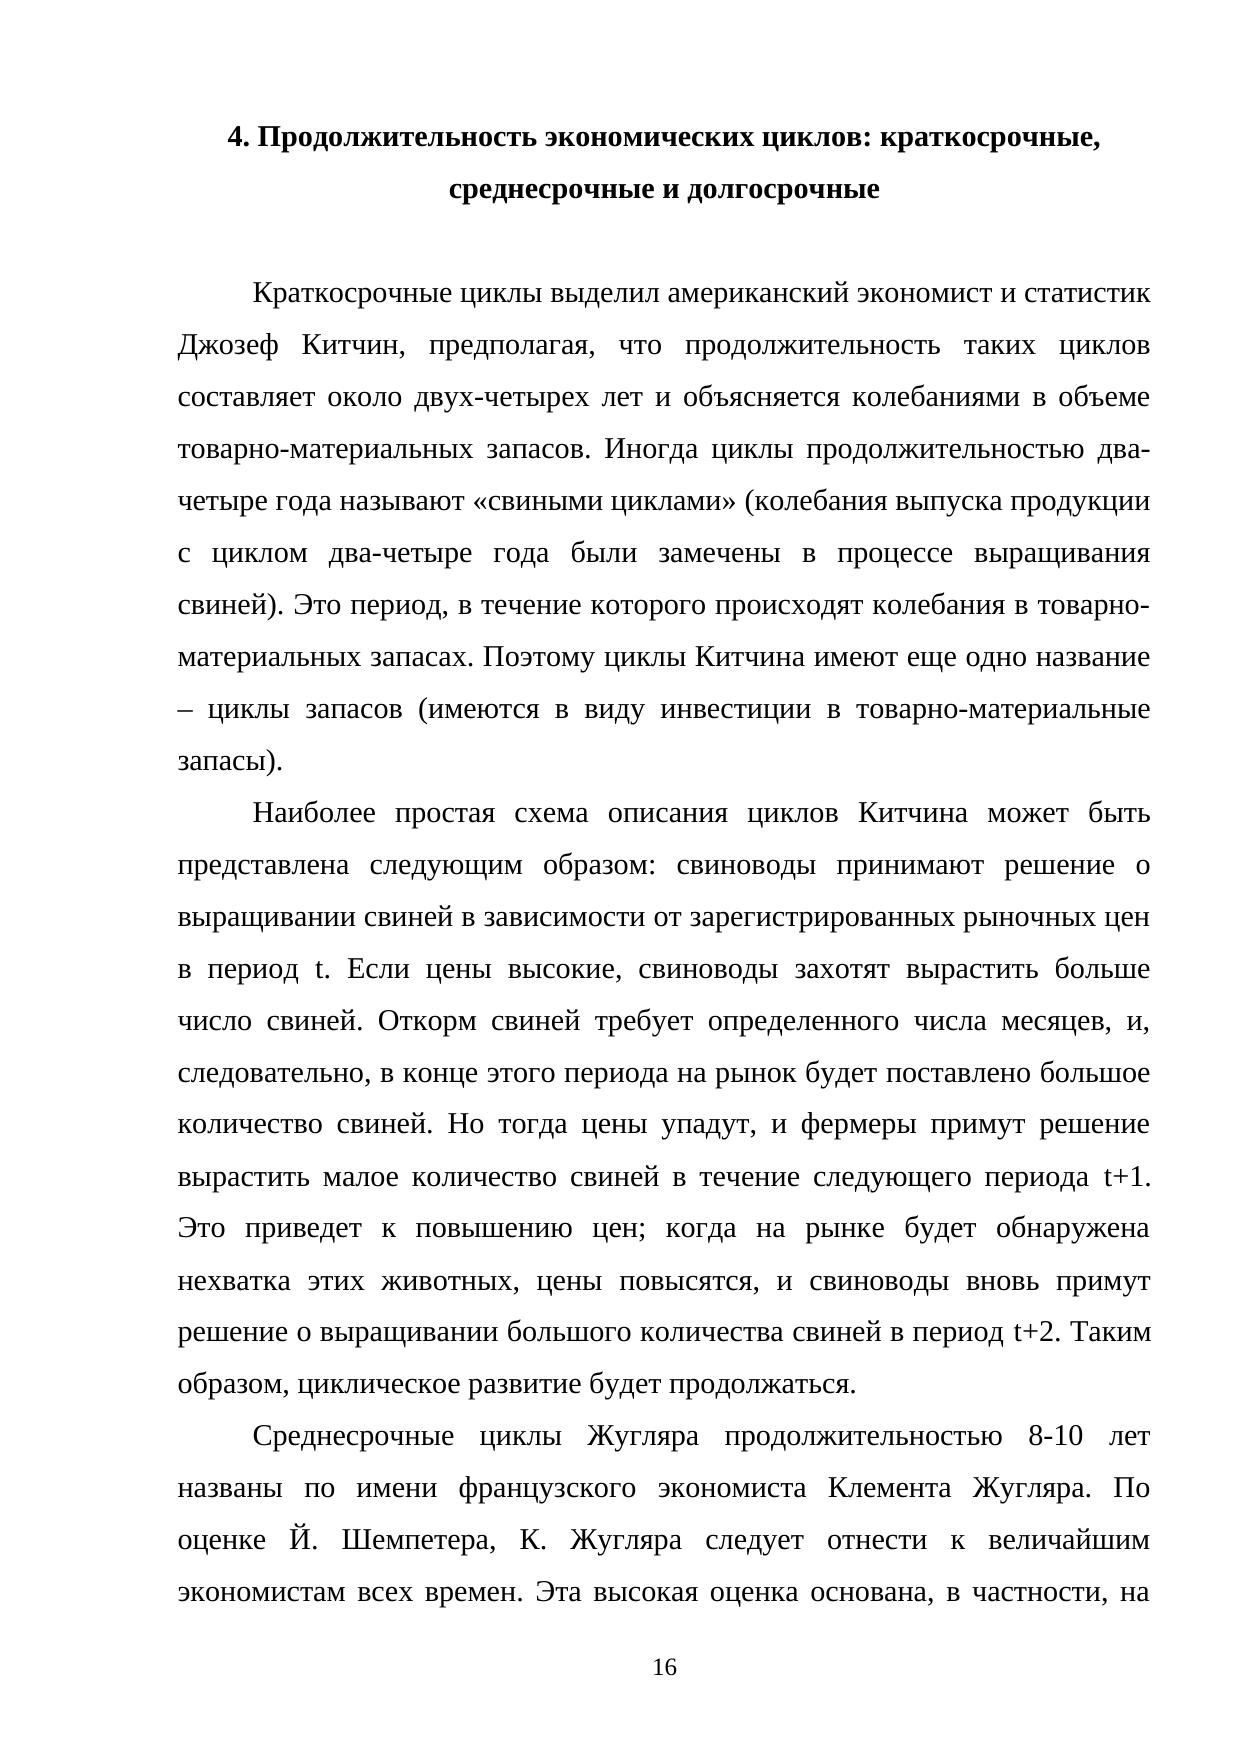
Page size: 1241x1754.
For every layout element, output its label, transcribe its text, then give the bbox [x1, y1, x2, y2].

text 4. Продолжительность экономических циклов: краткосрочные, среднесрочные и долгосрочные [177, 118, 1152, 205]
text Наиболее простая схема описания циклов Китчина может быть представлена следующим образом: свиноводы принимают решение о выращивании свиней в зависимости от зарегистрированных рыночных цен в период t. Если цены высокие, свиноводы захотят вырастить больше число свиней. Откорм свиней требует определенного числа месяцев, и, следовательно, в конце этого периода на рынок будет поставлено большое количество свиней. Но тогда цены упадут, и фермеры примут решение вырастить малое количество свиней в течение следующего периода t+1. Это приведет к повышению цен; когда на рынке будет обнаружена нехватка этих животных, цены повысятся, и свиноводы вновь примут решение о выращивании большого количества свиней в период t+2. Таким образом, циклическое развитие будет продолжаться. [177, 794, 1152, 1400]
text Краткосрочные циклы выделил американский экономист и статистик Джозеф Китчин, предполагая, что продолжительность таких циклов составляет около двух-четырех лет и объясняется колебаниями в объеме товарно-материальных запасов. Иногда циклы продолжительностью два-четыре года называют «свиными циклами» (колебания выпуска продукции с циклом два-четыре года были замечены в процессе выращивания свиней). Это период, в течение которого происходят колебания в товарно-материальных запасах. Поэтому циклы Китчина имеют еще одно название – циклы запасов (имеются в виду инвестиции в товарно-материальные запасы). [177, 274, 1152, 777]
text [177, 1418, 1152, 1608]
